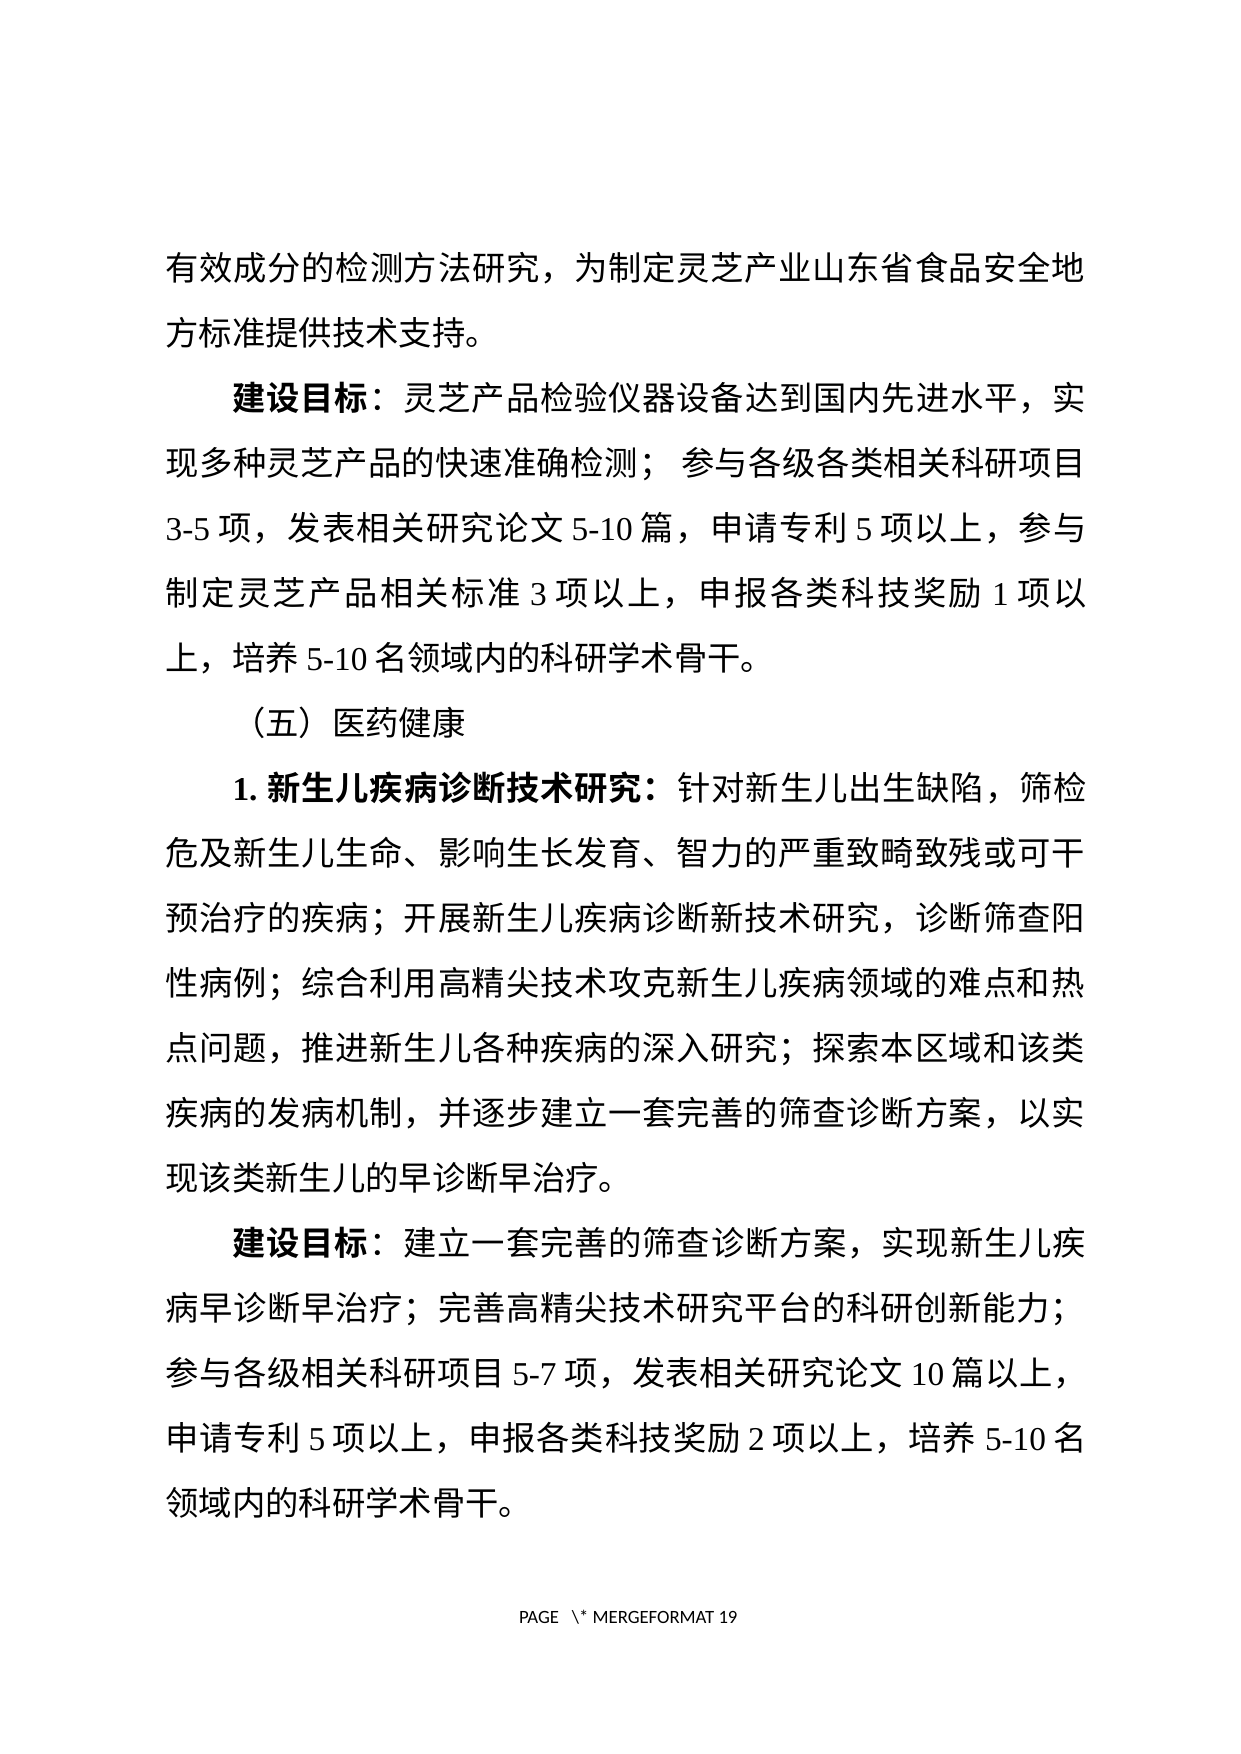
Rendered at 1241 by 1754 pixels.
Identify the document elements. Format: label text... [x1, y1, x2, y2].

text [165, 233, 1087, 363]
text 建设目标：建立一套完善的筛查诊断方案，实现新生儿疾病早诊断早治疗；完善高精尖技术研究平台的科研创新能力；参与各级相关科研项目5-7项，发表相关研究论文10篇以上，申请专利5项以上，申报各类科技奖励2项以上，培养 5-10名领域内的科研学术骨干。 [165, 1208, 1087, 1533]
text （五）医药健康 [165, 688, 1087, 753]
text 1. 新生儿疾病诊断技术研究：针对新生儿出生缺陷，筛检危及新生儿生命、影响生长发育、智力的严重致畸致残或可干预治疗的疾病；开展新生儿疾病诊断新技术研究，诊断筛查阳性病例；综合利用高精尖技术攻克新生儿疾病领域的难点和热点问题，推进新生儿各种疾病的深入研究；探索本区域和该类疾病的发病机制，并逐步建立一套完善的筛查诊断方案，以实现该类新生儿的早诊断早治疗。 [165, 753, 1087, 1208]
text 建设目标：灵芝产品检验仪器设备达到国内先进水平，实现多种灵芝产品的快速准确检测； 参与各级各类相关科研项目3-5项，发表相关研究论文5-10篇，申请专利5项以上，参与制定灵芝产品相关标准3项以上，申报各类科技奖励1项以上，培养 5-10名领域内的科研学术骨干。 [165, 363, 1087, 688]
